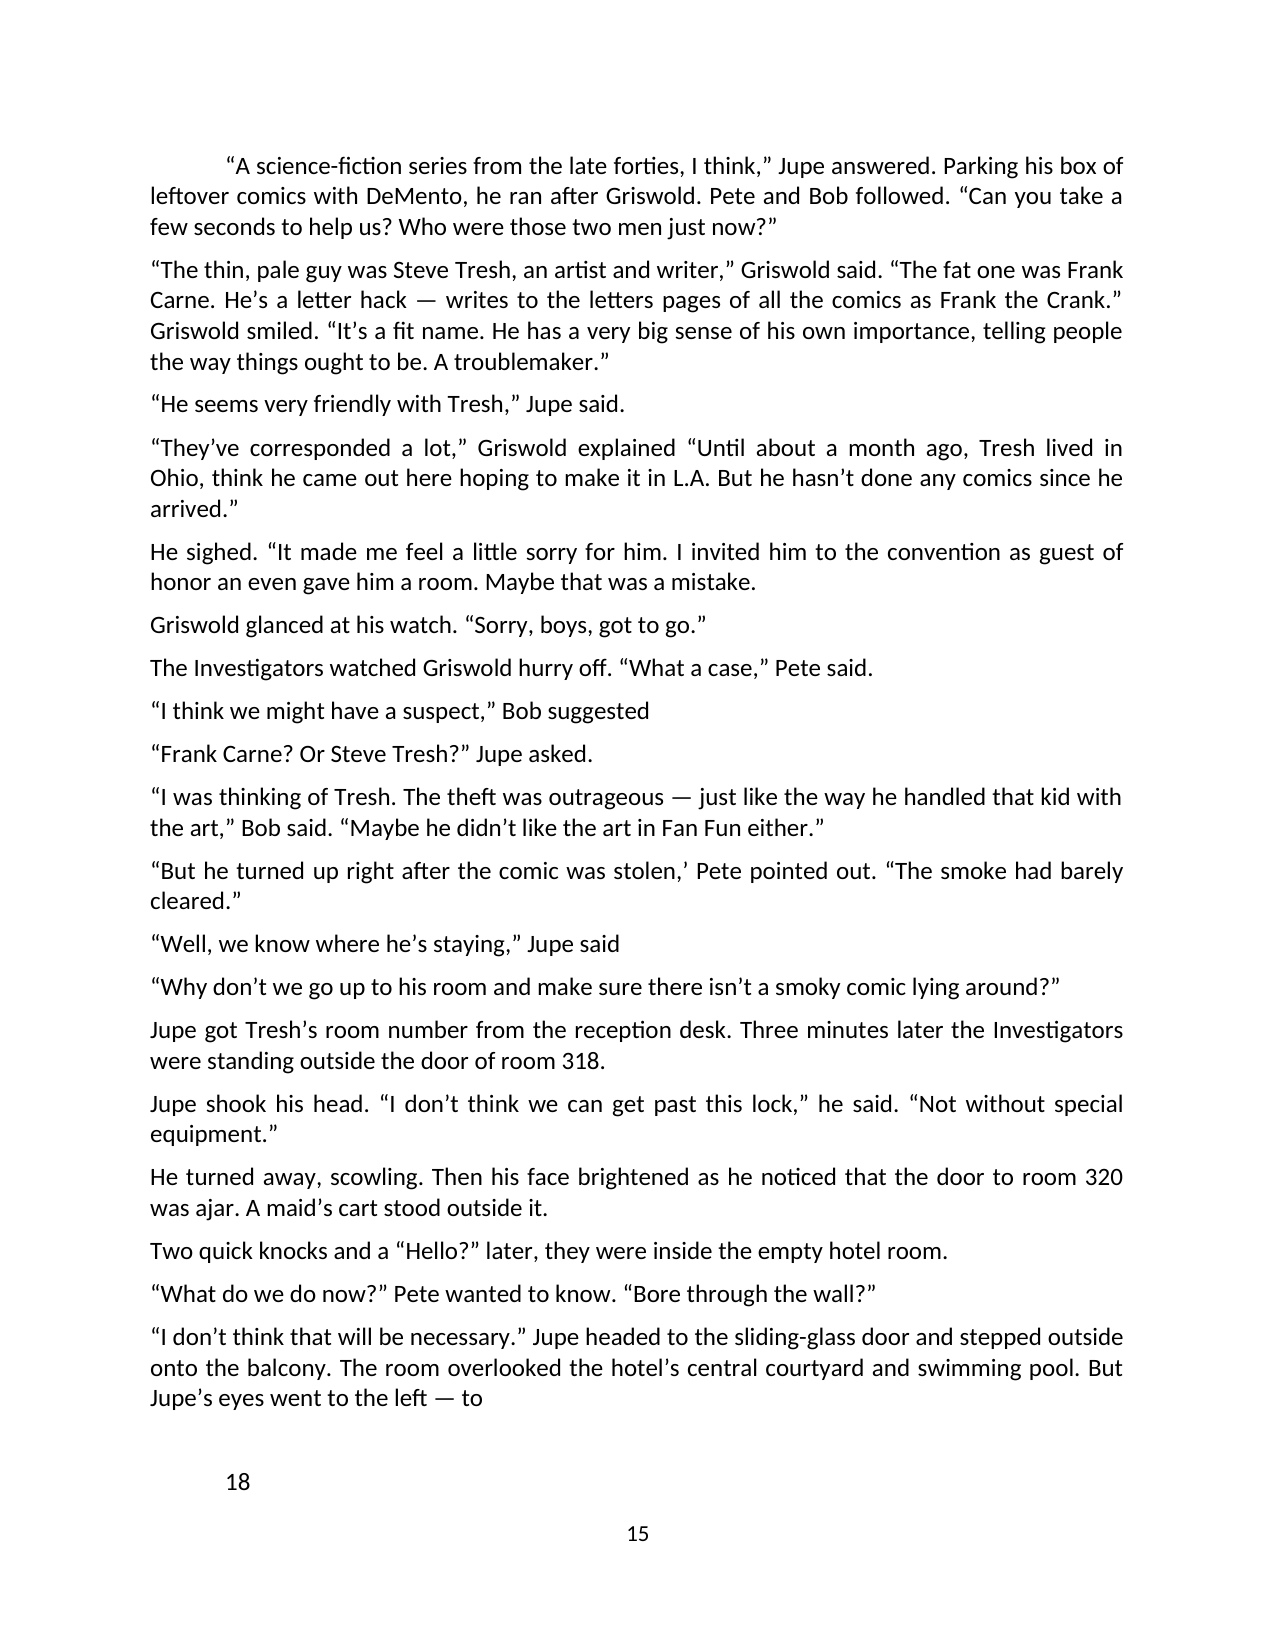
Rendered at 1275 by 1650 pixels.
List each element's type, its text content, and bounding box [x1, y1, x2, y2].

text “What do we do now?” Pete wanted to know. “Bore through the wall?” [150, 1278, 1125, 1309]
text “A science-fiction series from the late forties, I think,” Jupe answered. Parking his box of leftover comics with DeMento, he ran after Griswold. Pete and Bob followed. “Can you take a few seconds to help us? Who were those two men just now?” [150, 150, 1125, 242]
text “I think we might have a suspect,” Bob suggested [150, 695, 1125, 726]
text “Why don’t we go up to his room and make sure there isn’t a smoky comic lying around?” [150, 971, 1125, 1002]
text Two quick knocks and a “Hello?” later, they were inside the empty hotel room. [150, 1235, 1125, 1266]
text Jupe shook his head. “I don’t think we can get past this lock,” he said. “Not without special equipment.” [150, 1088, 1125, 1149]
text Jupe got Tresh’s room number from the reception desk. Three minutes later the Investigators were standing outside the door of room 318. [150, 1014, 1125, 1076]
text “The thin, pale guy was Steve Tresh, an artist and writer,” Griswold said. “The fat one was Frank Carne. He’s a letter hack — writes to the letters pages of all the comics as Frank the Crank.” Griswold smiled. “It’s a fit name. He has a very big sense of his own importance, telling people the way things ought to be. A troublemaker.” [150, 254, 1125, 376]
text The Investigators watched Griswold hurry off. “What a case,” Pete said. [150, 652, 1125, 683]
text He turned away, scowling. Then his face brightened as he noticed that the door to room 320 was ajar. A maid’s cart stood outside it. [150, 1162, 1125, 1223]
text “I was thinking of Tresh. The theft was outrageous — just like the way he handled that kid with the art,” Bob said. “Maybe he didn’t like the art in Fan Fun either.” [150, 781, 1125, 842]
text “Well, we know where he’s staying,” Jupe said [150, 928, 1125, 959]
text 18 [150, 1466, 1125, 1496]
text “He seems very friendly with Tresh,” Jupe said. [150, 389, 1125, 419]
text “Frank Carne? Or Steve Tresh?” Jupe asked. [150, 738, 1125, 769]
text “But he turned up right after the comic was stolen,’ Pete pointed out. “The smoke had barely cleared.” [150, 855, 1125, 916]
text He sighed. “It made me feel a little sorry for him. I invited him to the convention as guest of honor an even gave him a room. Maybe that was a mistake. [150, 536, 1125, 597]
text Griswold glanced at his watch. “Sorry, boys, got to go.” [150, 609, 1125, 640]
text “They’ve corresponded a lot,” Griswold explained “Until about a month ago, Tresh lived in Ohio, think he came out here hoping to make it in L.A. But he hasn’t done any comics since he arrived.” [150, 432, 1125, 523]
text “I don’t think that will be necessary.” Jupe headed to the sliding-glass door and stepped outside onto the balcony. The room overlooked the hotel’s central courtyard and swimming pool. But Jupe’s eyes went to the left — to [150, 1321, 1125, 1413]
